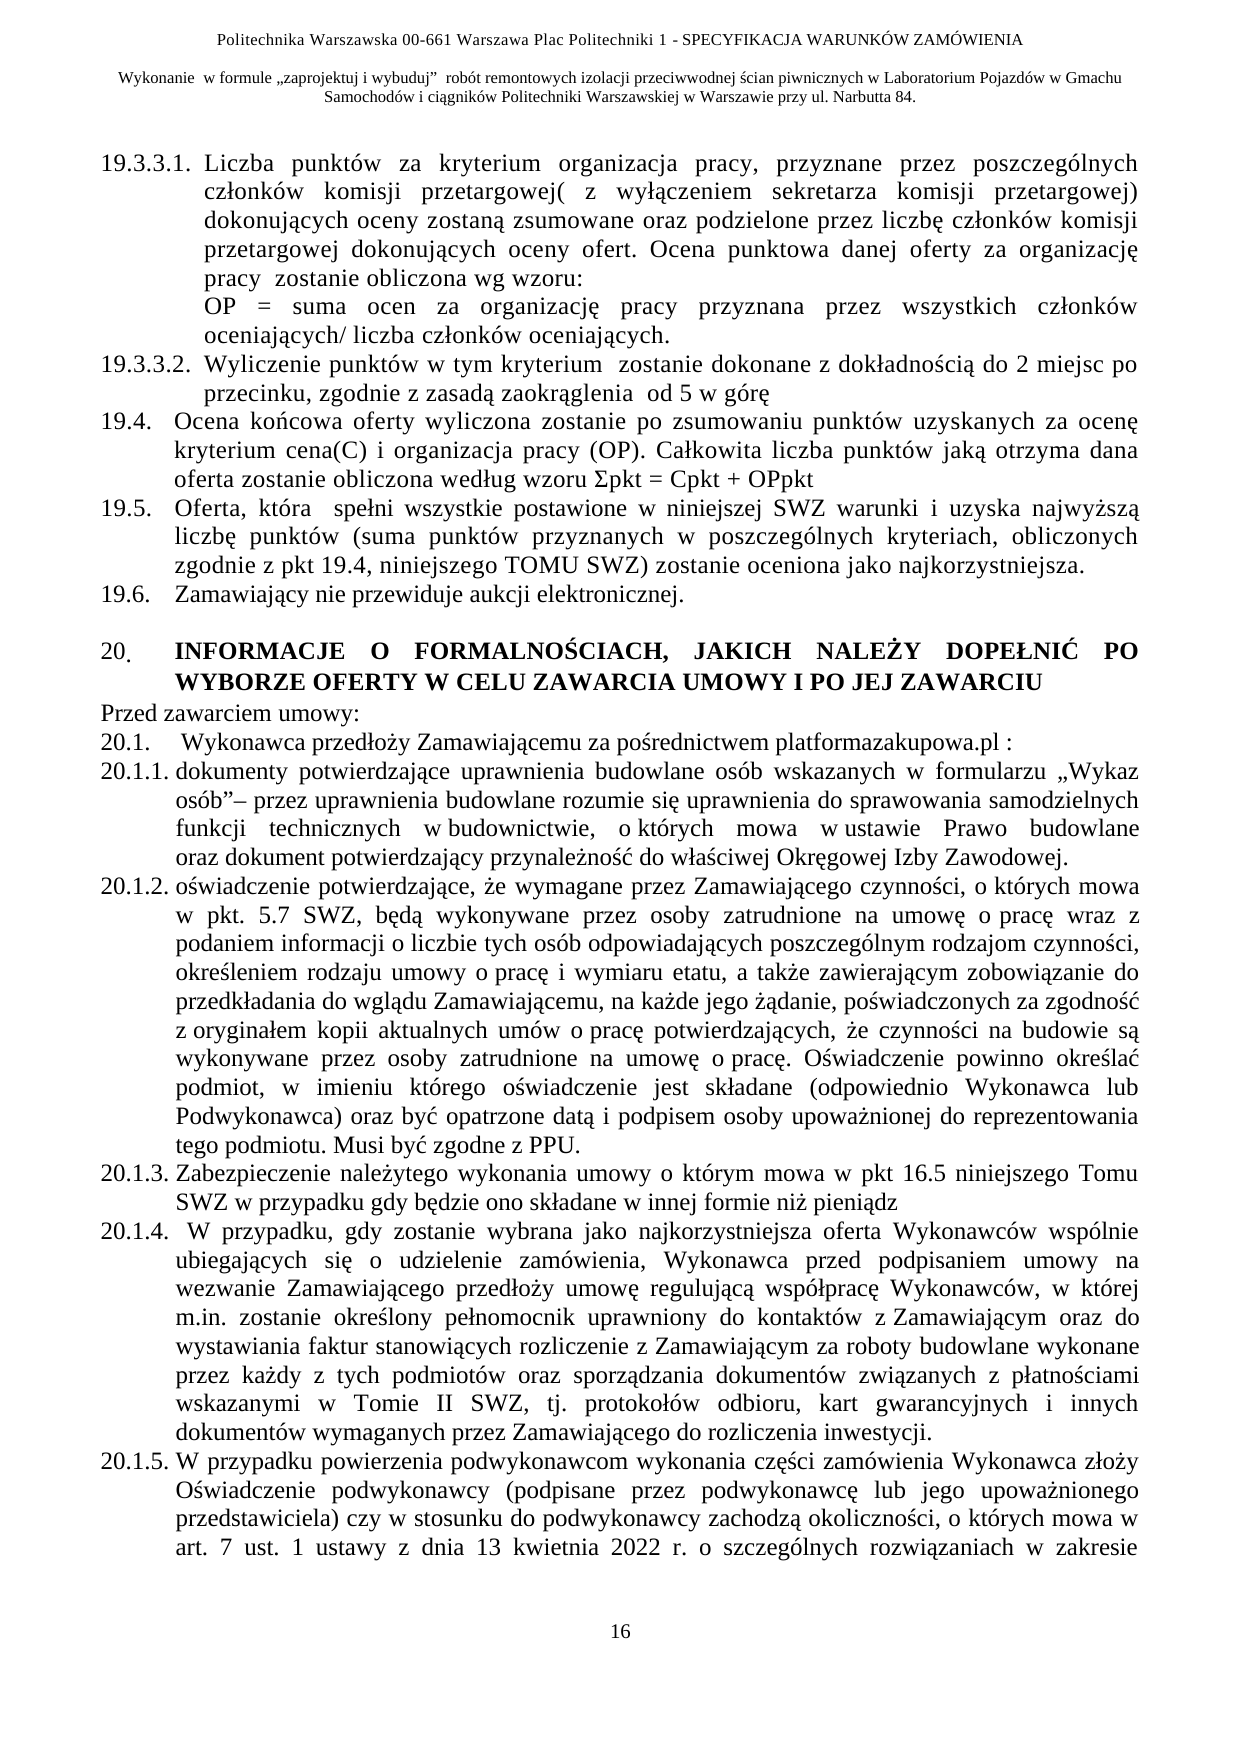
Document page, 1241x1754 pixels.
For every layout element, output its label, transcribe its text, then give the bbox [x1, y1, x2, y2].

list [100, 1446, 1140, 1561]
list W przypadku, gdy zostanie wybrana jako najkorzystniejsza oferta Wykonawców wspólnie ubiegających się o udzielenie zamówienia, Wykonawca przed podpisaniem umowy na wezwanie Zamawiającego przedłoży umowę regulującą współpracę Wykonawców, w której m.in. zostanie określony pełnomocnik uprawniony do kontaktów z Zamawiającym oraz do wystawiania faktur stanowiących rozliczenie z Zamawiającym za roboty budowlane wykonane przez każdy z tych podmiotów oraz sporządzania dokumentów związanych z płatnościami wskazanymi w Tomie II SWZ, tj. protokołów odbioru, kart gwarancyjnych i innych dokumentów wymaganych przez Zamawiającego do rozliczenia inwestycji. [100, 1216, 1140, 1446]
list Wykonawca przedłoży Zamawiającemu za pośrednictwem platformazakupowa.pl : [100, 727, 1140, 756]
text OP = suma ocen za organizację pracy przyznana przez wszystkich członków oceniających/ liczba członków oceniających. [204, 291, 1140, 349]
text 19.3.3.2. Wyliczenie punktów w tym kryterium zostanie dokonane z dokładnością do 2 miejsc po przecinku, zgodnie z zasadą zaokrąglenia od 5 w górę [100, 349, 1140, 406]
text 20. INFORMACJE O FORMALNOŚCIACH, JAKICH NALEŻY DOPEŁNIĆ PO WYBORZE OFERTY W CELU ZAWARCIA UMOWY I PO JEJ ZAWARCIU [100, 636, 1140, 698]
text 19.5. Oferta, która spełni wszystkie postawione w niniejszej SWZ warunki i uzyska najwyższą liczbę punktów (suma punktów przyznanych w poszczególnych kryteriach, obliczonych zgodnie z pkt 19.4, niniejszego TOMU SWZ) zostanie oceniona jako najkorzystniejsza. [100, 493, 1140, 579]
list dokumenty potwierdzające uprawnienia budowlane osób wskazanych w formularzu „Wykaz osób”– przez uprawnienia budowlane rozumie się uprawnienia do sprawowania samodzielnych funkcji technicznych w budownictwie, o których mowa w ustawie Prawo budowlane oraz dokument potwierdzający przynależność do właściwej Okręgowej Izby Zawodowej. [100, 756, 1140, 871]
text Przed zawarciem umowy: [100, 698, 1140, 727]
text 19.3.3.1. Liczba punktów za kryterium organizacja pracy, przyznane przez poszczególnych członków komisji przetargowej( z wyłączeniem sekretarza komisji przetargowej) dokonujących oceny zostaną zsumowane oraz podzielone przez liczbę członków komisji przetargowej dokonujących oceny ofert. Ocena punktowa danej oferty za organizację pracy zostanie obliczona wg wzoru: [100, 148, 1140, 291]
list oświadczenie potwierdzające, że wymagane przez Zamawiającego czynności, o których mowa w pkt. 5.7 SWZ, będą wykonywane przez osoby zatrudnione na umowę o pracę wraz z podaniem informacji o liczbie tych osób odpowiadających poszczególnym rodzajom czynności, określeniem rodzaju umowy o pracę i wymiaru etatu, a także zawierającym zobowiązanie do przedkładania do wglądu Zamawiającemu, na każde jego żądanie, poświadczonych za zgodność z oryginałem kopii aktualnych umów o pracę potwierdzających, że czynności na budowie są wykonywane przez osoby zatrudnione na umowę o pracę. Oświadczenie powinno określać podmiot, w imieniu którego oświadczenie jest składane (odpowiednio Wykonawca lub Podwykonawca) oraz być opatrzone datą i podpisem osoby upoważnionej do reprezentowania tego podmiotu. Musi być zgodne z PPU. [100, 871, 1140, 1158]
text 19.4. Ocena końcowa oferty wyliczona zostanie po zsumowaniu punktów uzyskanych za ocenę kryterium cena(C) i organizacja pracy (OP). Całkowita liczba punktów jaką otrzyma dana oferta zostanie obliczona według wzoru Σpkt = Cpkt + OPpkt [100, 406, 1140, 493]
text 19.6. Zamawiający nie przewiduje aukcji elektronicznej. [100, 579, 1140, 608]
list Zabezpieczenie należytego wykonania umowy o którym mowa w pkt 16.5 niniejszego Tomu SWZ w przypadku gdy będzie ono składane w innej formie niż pieniądz [100, 1158, 1140, 1216]
